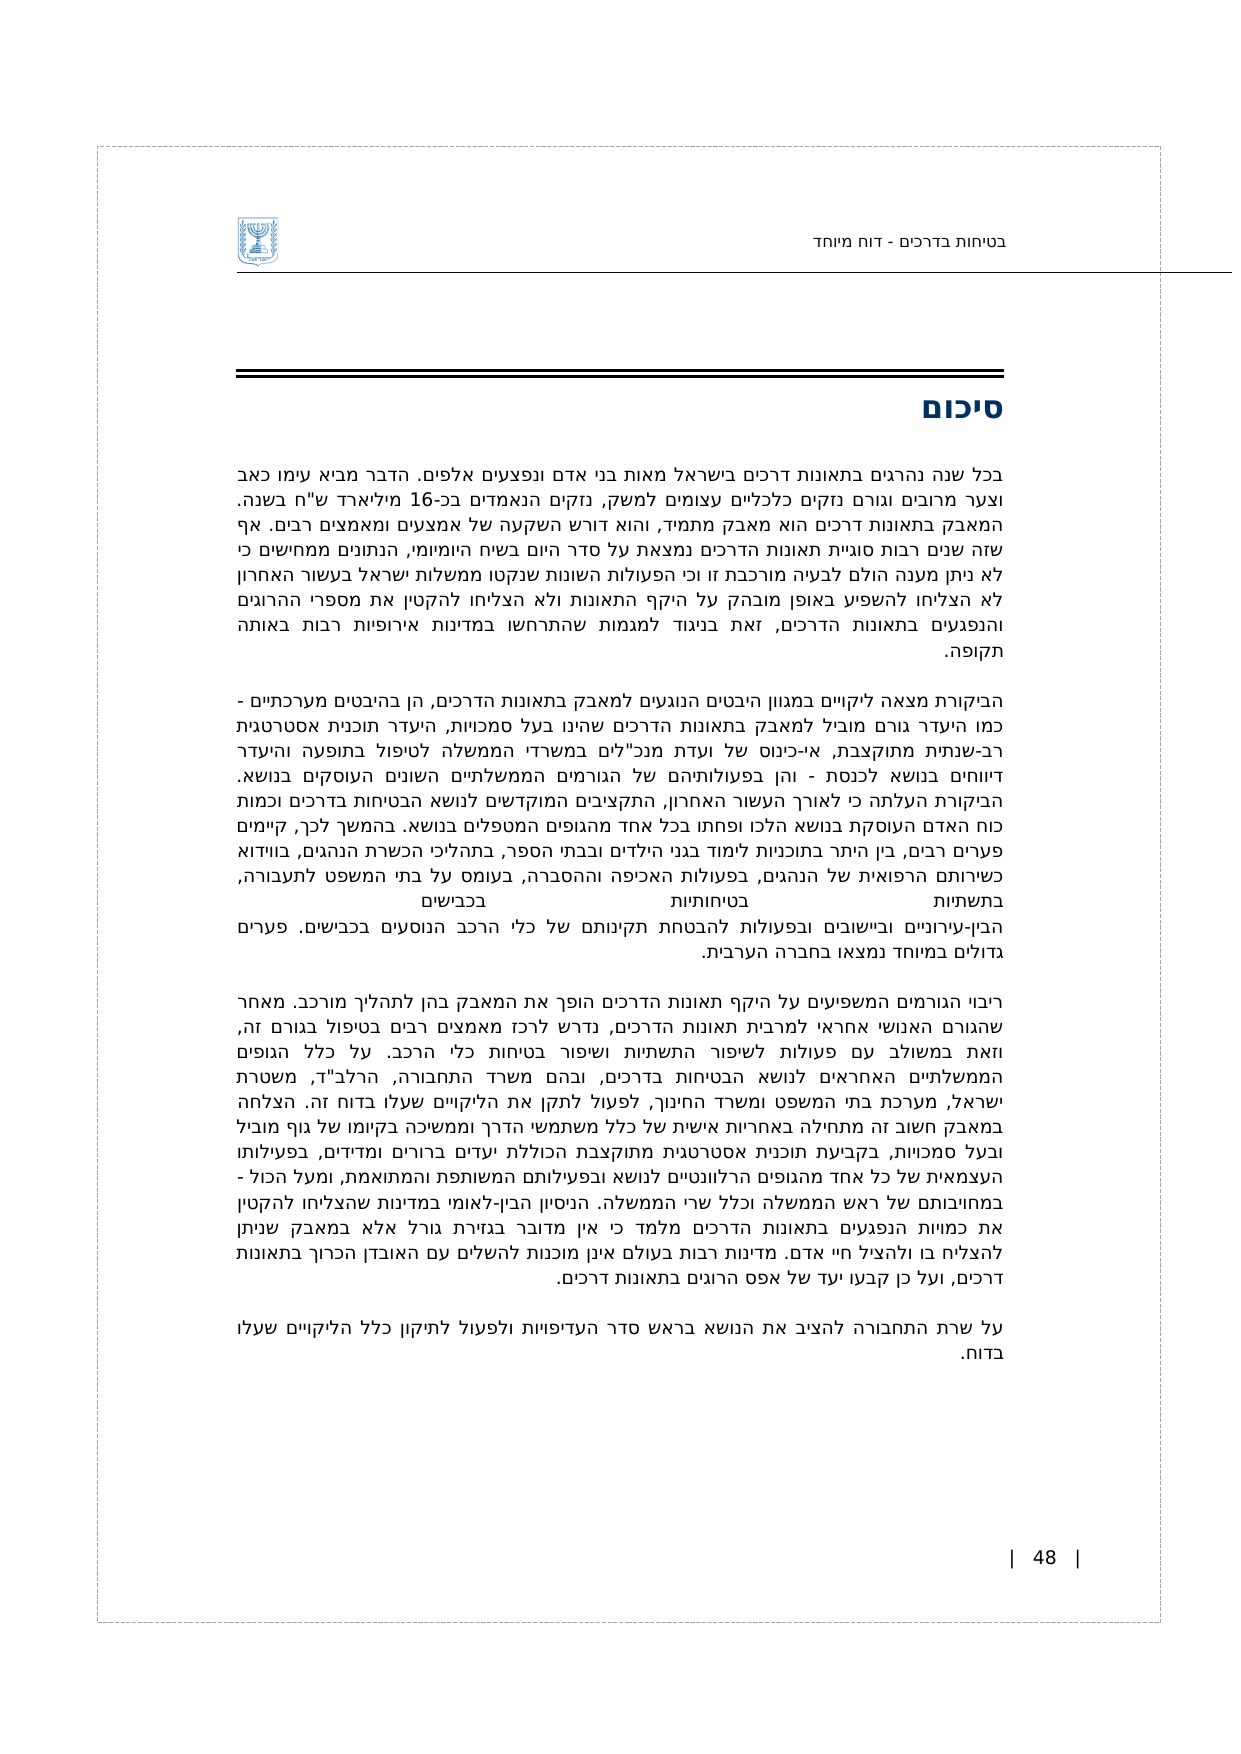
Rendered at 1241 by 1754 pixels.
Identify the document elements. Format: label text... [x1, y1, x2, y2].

text בכל שנה נהרגים בתאונות דרכים בישראל מאות בני אדם ונפצעים אלפים. הדבר מביא עימו כאב וצער מרובים וגורם נזקים כלכליים עצומים למשק, נזקים הנאמדים בכ-16 מיליארד ש"ח בשנה. המאבק בתאונות דרכים הוא מאבק מתמיד, והוא דורש השקעה של אמצעים ומאמצים רבים. אף שזה שנים רבות סוגיית תאונות הדרכים נמצאת על סדר היום בשיח היומיומי, הנתונים ממחישים כי לא ניתן מענה הולם לבעיה מורכבת זו וכי הפעולות השונות שנקטו ממשלות ישראל בעשור האחרון לא הצליחו להשפיע באופן מובהק על היקף התאונות ולא הצליחו להקטין את מספרי ההרוגים והנפגעים בתאונות הדרכים, זאת בניגוד למגמות שהתרחשו במדינות אירופיות רבות באותה תקופה. [236, 464, 1004, 661]
text סיכום [236, 378, 1004, 426]
text הביקורת מצאה ליקויים במגוון היבטים הנוגעים למאבק בתאונות הדרכים, הן בהיבטים מערכתיים - כמו היעדר גורם מוביל למאבק בתאונות הדרכים שהינו בעל סמכויות, היעדר תוכנית אסטרטגית רב-שנתית מתוקצבת, אי-כינוס של ועדת מנכ"לים במשרדי הממשלה לטיפול בתופעה והיעדר דיווחים בנושא לכנסת - והן בפעולותיהם של הגורמים הממשלתיים השונים העוסקים בנושא. הביקורת העלתה כי לאורך העשור האחרון, התקציבים המוקדשים לנושא הבטיחות בדרכים וכמות כוח האדם העוסקת בנושא הלכו ופחתו בכל אחד מהגופים המטפלים בנושא. בהמשך לכך, קיימים פערים רבים, בין היתר בתוכניות לימוד בגני הילדים ובבתי הספר, בתהליכי הכשרת הנהגים, בווידוא כשירותם הרפואית של הנהגים, בפעולות האכיפה וההסברה, בעומס על בתי המשפט לתעבורה, בתשתיות בטיחותיות בכבישים הבין-עירוניים וביישובים ובפעולות להבטחת תקינותם של כלי הרכב הנוסעים בכבישים. פערים גדולים במיוחד נמצאו בחברה הערבית. [236, 690, 1004, 963]
text ריבוי הגורמים המשפיעים על היקף תאונות הדרכים הופך את המאבק בהן לתהליך מורכב. מאחר שהגורם האנושי אחראי למרבית תאונות הדרכים, נדרש לרכז מאמצים רבים בטיפול בגורם זה, וזאת במשולב עם פעולות לשיפור התשתיות ושיפור בטיחות כלי הרכב. על כלל הגופים הממשלתיים האחראים לנושא הבטיחות בדרכים, ובהם משרד התחבורה, הרלב"ד, משטרת ישראל, מערכת בתי המשפט ומשרד החינוך, לפעול לתקן את הליקויים שעלו בדוח זה. הצלחה במאבק חשוב זה מתחילה באחריות אישית של כלל משתמשי הדרך וממשיכה בקיומו של גוף מוביל ובעל סמכויות, בקביעת תוכנית אסטרטגית מתוקצבת הכוללת יעדים ברורים ומדידים, בפעילותו העצמאית של כל אחד מהגופים הרלוונטיים לנושא ובפעילותם המשותפת והמתואמת, ומעל הכול - במחויבותם של ראש הממשלה וכלל שרי הממשלה. הניסיון הבין-לאומי במדינות שהצליחו להקטין את כמויות הנפגעים בתאונות הדרכים מלמד כי אין מדובר בגזירת גורל אלא במאבק שניתן להצליח בו ולהציל חיי אדם. מדינות רבות בעולם אינן מוכנות להשלים עם האובדן הכרוך בתאונות דרכים, ועל כן קבעו יעד של אפס הרוגים בתאונות דרכים. [236, 991, 1004, 1289]
text על שרת התחבורה להציב את הנושא בראש סדר העדיפויות ולפעול לתיקון כלל הליקויים שעלו בדוח. [236, 1317, 1004, 1364]
